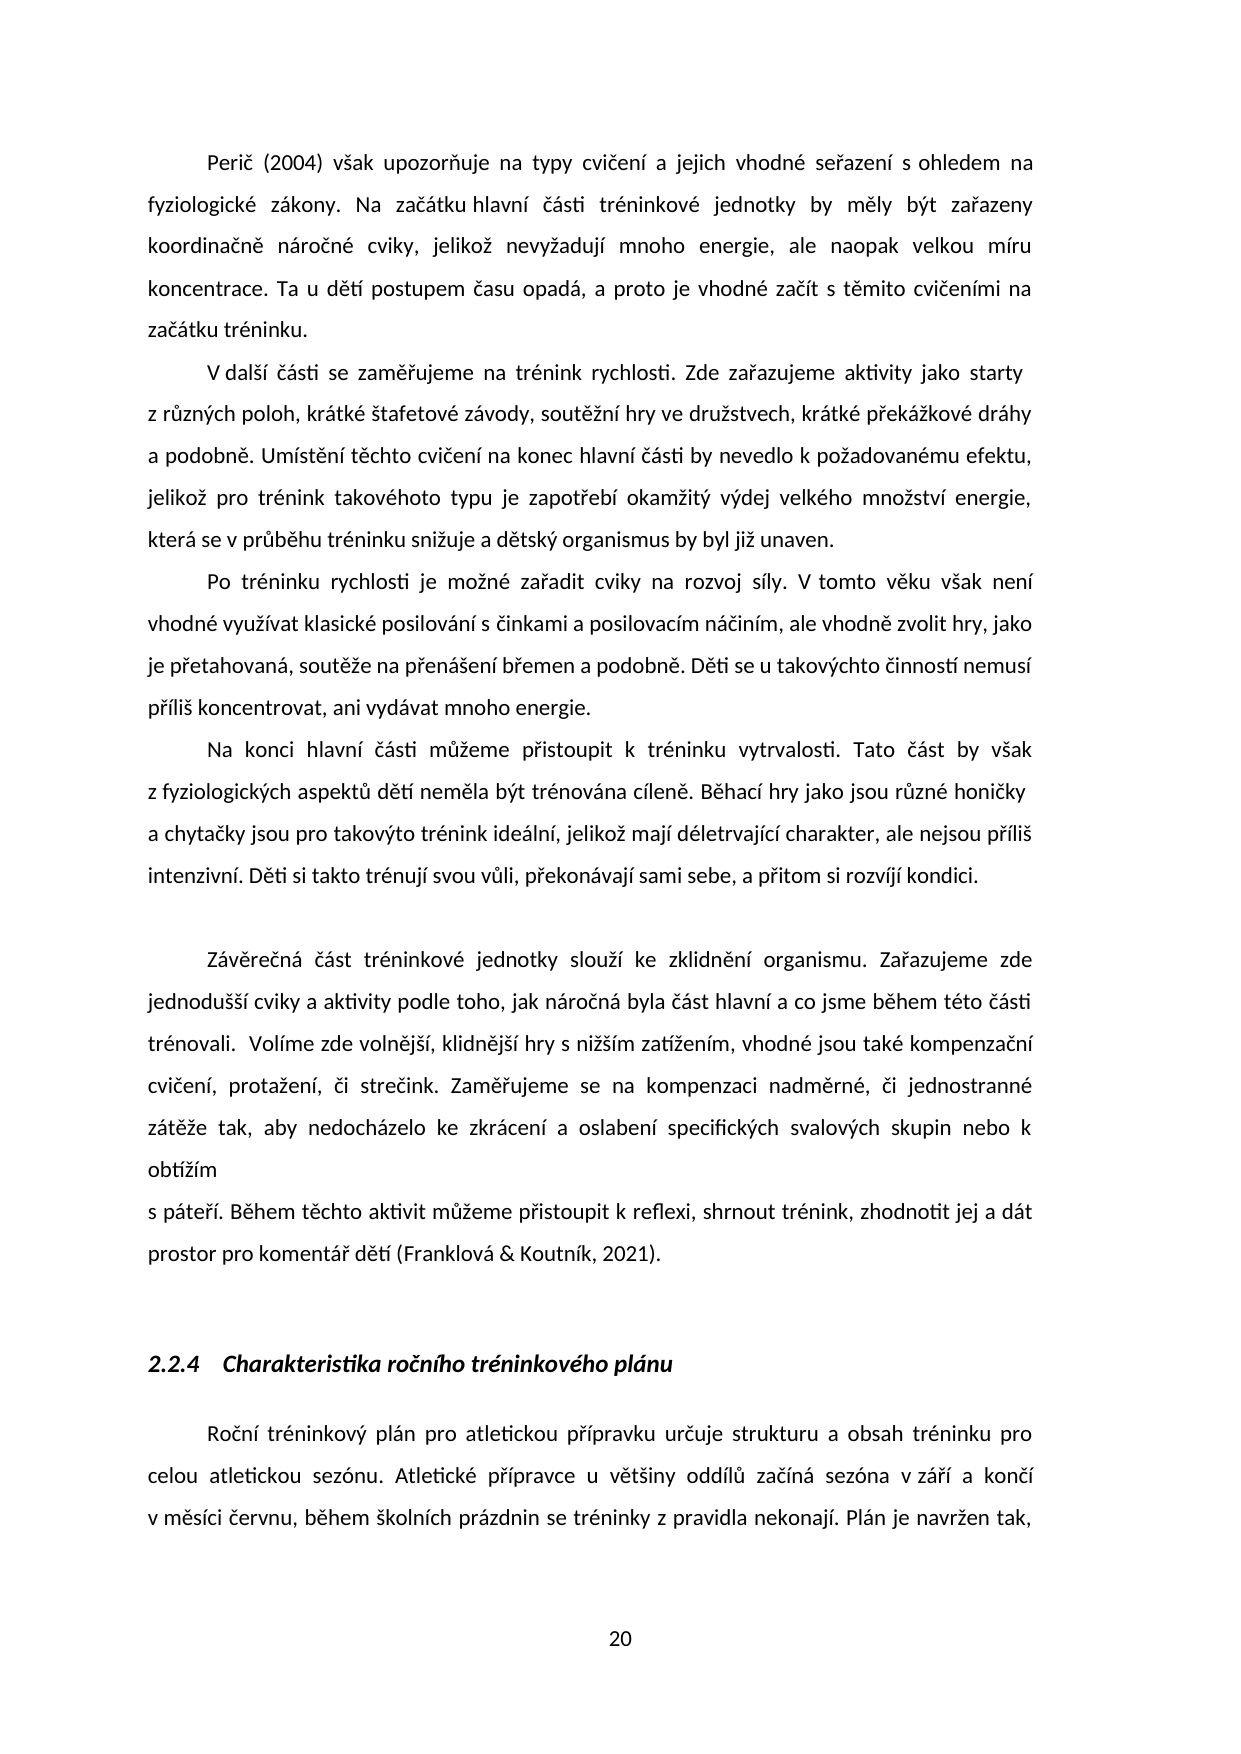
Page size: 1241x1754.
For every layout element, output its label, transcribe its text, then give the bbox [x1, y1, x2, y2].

text Závěrečná část tréninkové jednotky slouží ke zklidnění organismu. Zařazujeme zde jednodušší cviky a aktivity podle toho, jak náročná byla část hlavní a co jsme během této části trénovali. Volíme zde volnější, klidnější hry s nižším zatížením, vhodné jsou také kompenzační cvičení, protažení, či strečink. Zaměřujeme se na kompenzaci nadměrné, či jednostranné zátěže tak, aby nedocházelo ke zkrácení a oslabení specifických svalových skupin nebo k obtížím s páteří. Během těchto aktivit můžeme přistoupit k reflexi, shrnout trénink, zhodnotit jej a dát prostor pro komentář dětí (Franklová & Koutník, 2021). [148, 945, 1033, 1267]
text Na konci hlavní části můžeme přistoupit k tréninku vytrvalosti. Tato část by však z fyziologických aspektů dětí neměla být trénována cíleně. Běhací hry jako jsou různé honičky a chytačky jsou pro takovýto trénink ideální, jelikož mají déletrvající charakter, ale nejsou příliš intenzivní. Děti si takto trénují svou vůli, překonávají sami sebe, a přitom si rozvíjí kondici. [148, 735, 1033, 889]
text Perič (2004) však upozorňuje na typy cvičení a jejich vhodné seřazení s ohledem na fyziologické zákony. Na začátku hlavní části tréninkové jednotky by měly být zařazeny koordinačně náročné cviky, jelikož nevyžadují mnoho energie, ale naopak velkou míru koncentrace. Ta u dětí postupem času opadá, a proto je vhodné začít s těmito cvičeními na začátku tréninku. [148, 148, 1033, 344]
text Po tréninku rychlosti je možné zařadit cviky na rozvoj síly. V tomto věku však není vhodné využívat klasické posilování s činkami a posilovacím náčiním, ale vhodně zvolit hry, jako je přetahovaná, soutěže na přenášení břemen a podobně. Děti se u takovýchto činností nemusí příliš koncentrovat, ani vydávat mnoho energie. [148, 567, 1033, 721]
subtitle Charakteristika ročního tréninkového plánu [148, 1348, 1033, 1379]
text V další části se zaměřujeme na trénink rychlosti. Zde zařazujeme aktivity jako starty z různých poloh, krátké štafetové závody, soutěžní hry ve družstvech, krátké překážkové dráhy a podobně. Umístění těchto cvičení na konec hlavní části by nevedlo k požadovanému efektu, jelikož pro trénink takovéhoto typu je zapotřebí okamžitý výdej velkého množství energie, která se v průběhu tréninku snižuje a dětský organismus by byl již unaven. [148, 358, 1033, 553]
